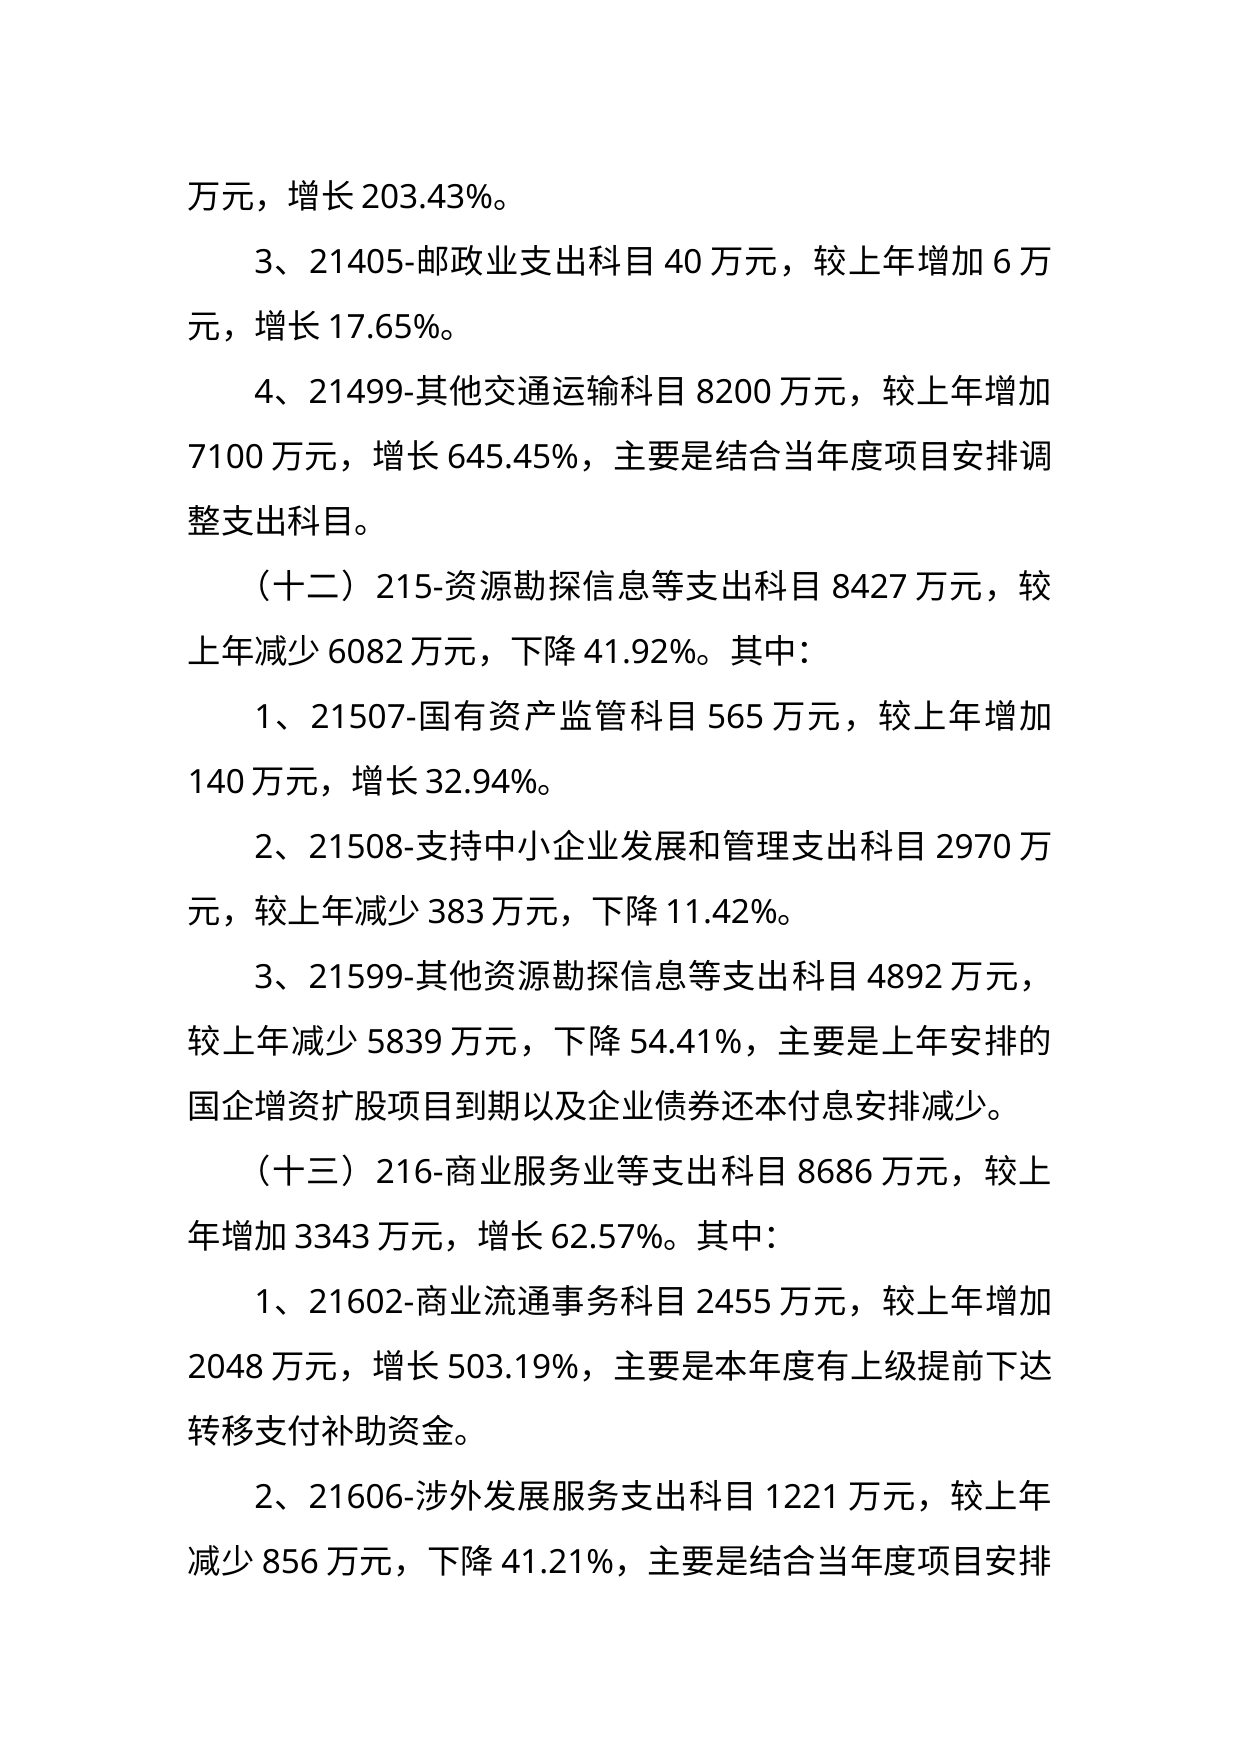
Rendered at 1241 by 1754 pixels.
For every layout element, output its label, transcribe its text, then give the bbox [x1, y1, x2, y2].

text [187, 1462, 1053, 1592]
text 2、21508-支持中小企业发展和管理支出科目2970万元，较上年减少383万元，下降11.42%。 [187, 812, 1053, 942]
text （十二）215-资源勘探信息等支出科目8427万元，较上年减少6082万元，下降41.92%。其中： [187, 552, 1053, 682]
text 3、21599-其他资源勘探信息等支出科目4892万元，较上年减少5839万元，下降54.41%，主要是上年安排的国企增资扩股项目到期以及企业债券还本付息安排减少。 [187, 942, 1053, 1137]
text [187, 162, 1053, 227]
text （十三）216-商业服务业等支出科目8686万元，较上年增加3343万元，增长62.57%。其中： [187, 1137, 1053, 1267]
text 4、21499-其他交通运输科目8200万元，较上年增加7100万元，增长645.45%，主要是结合当年度项目安排调整支出科目。 [187, 357, 1053, 552]
text 1、21507-国有资产监管科目565万元，较上年增加140万元，增长32.94%。 [187, 682, 1053, 812]
text 1、21602-商业流通事务科目2455万元，较上年增加2048万元，增长503.19%，主要是本年度有上级提前下达转移支付补助资金。 [187, 1267, 1053, 1462]
text 3、21405-邮政业支出科目40万元，较上年增加6万元，增长17.65%。 [187, 227, 1053, 357]
